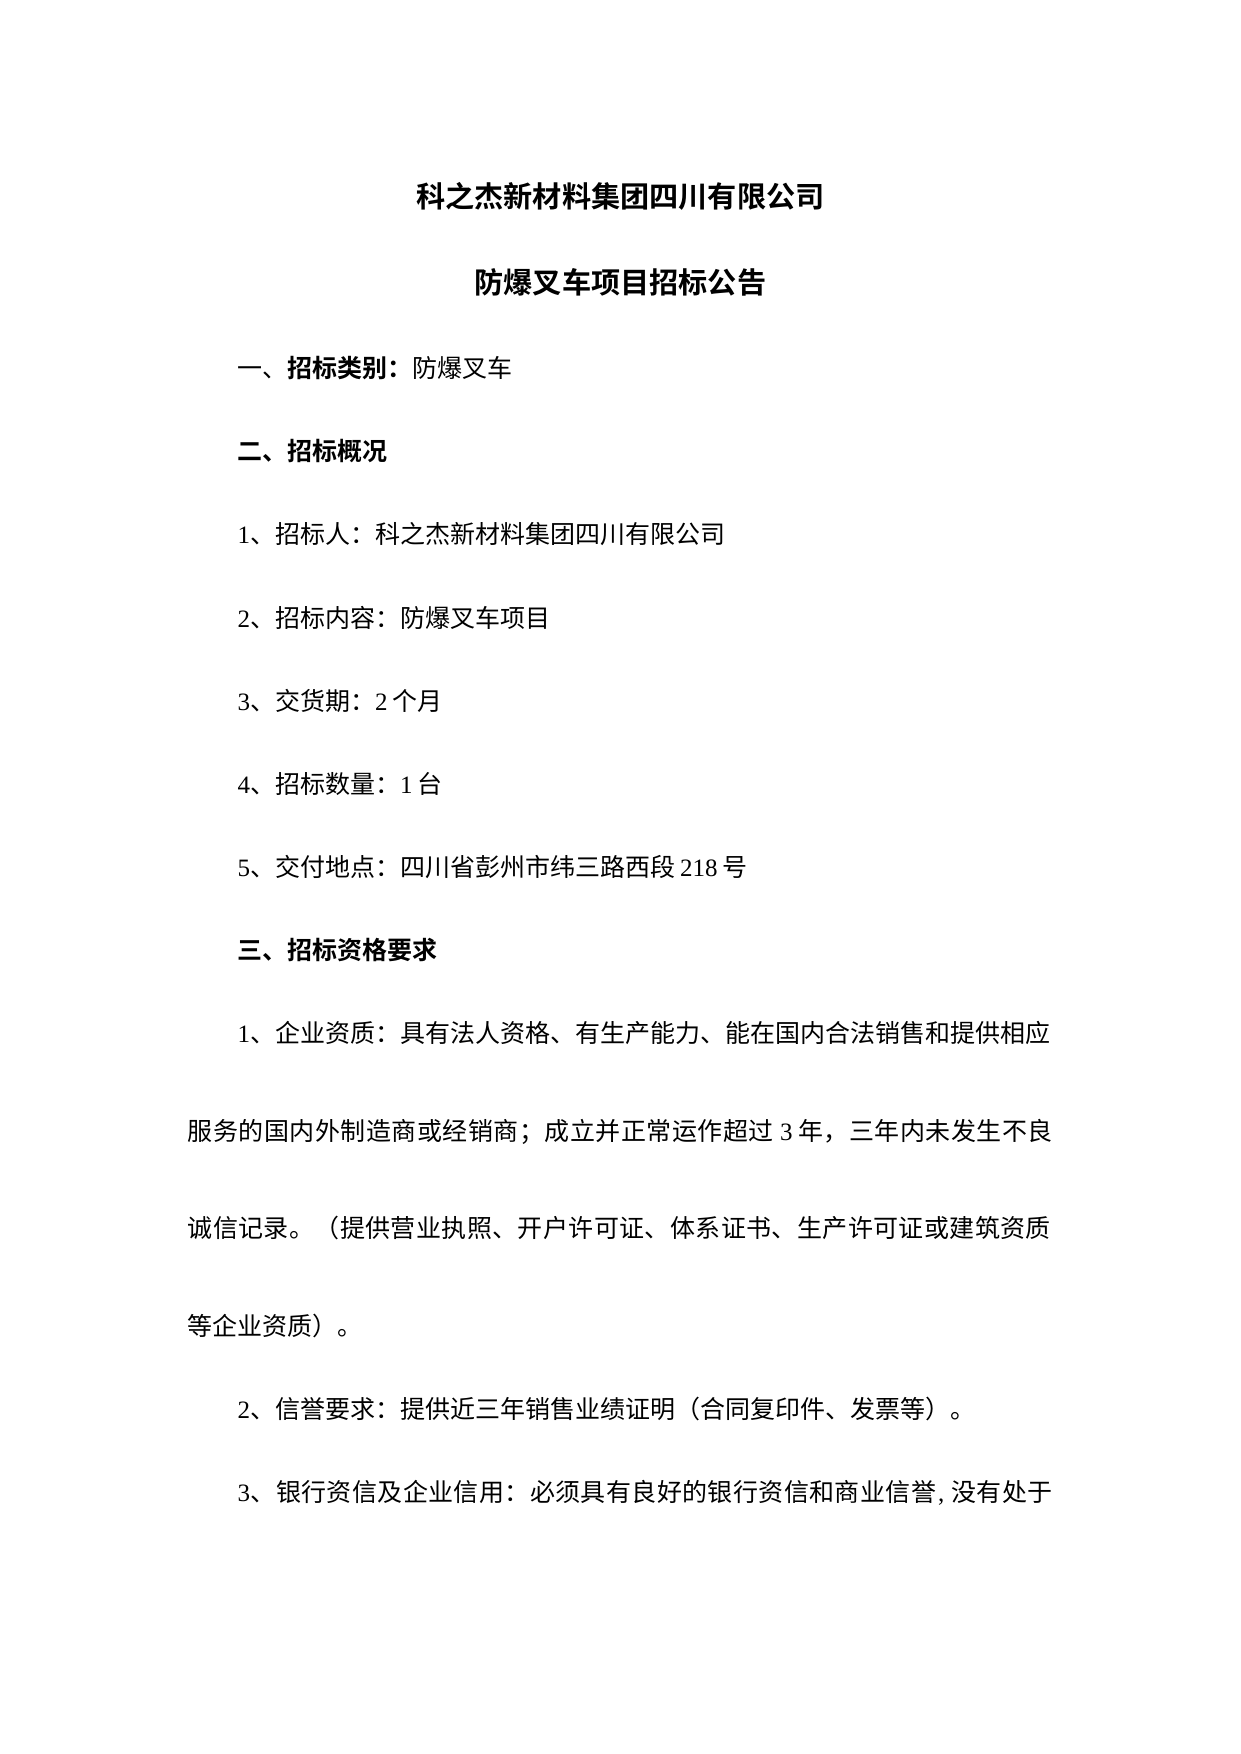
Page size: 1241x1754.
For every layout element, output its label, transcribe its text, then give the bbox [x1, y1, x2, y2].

list 招标概况 [187, 417, 1053, 482]
text 4、招标数量：1台 [187, 750, 1053, 815]
text 1、招标人：科之杰新材料集团四川有限公司 [187, 501, 1053, 566]
text 1、企业资质：具有法人资格、有生产能力、能在国内合法销售和提供相应服务的国内外制造商或经销商；成立并正常运作超过3年，三年内未发生不良诚信记录。（提供营业执照、开户许可证、体系证书、生产许可证或建筑资质等企业资质）。 [187, 999, 1053, 1357]
list 招标资格要求 [187, 916, 1053, 981]
list 招标类别：防爆叉车 [187, 334, 1053, 399]
text 2、招标内容：防爆叉车项目 [187, 584, 1053, 649]
text 5、交付地点：四川省彭州市纬三路西段218号 [187, 833, 1053, 898]
text 3、交货期：2个月 [187, 667, 1053, 732]
text 防爆叉车项目招标公告 [187, 248, 1053, 313]
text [187, 1458, 1053, 1523]
text 2、信誉要求：提供近三年销售业绩证明（合同复印件、发票等）。 [187, 1375, 1053, 1440]
text 科之杰新材料集团四川有限公司 [187, 162, 1053, 227]
